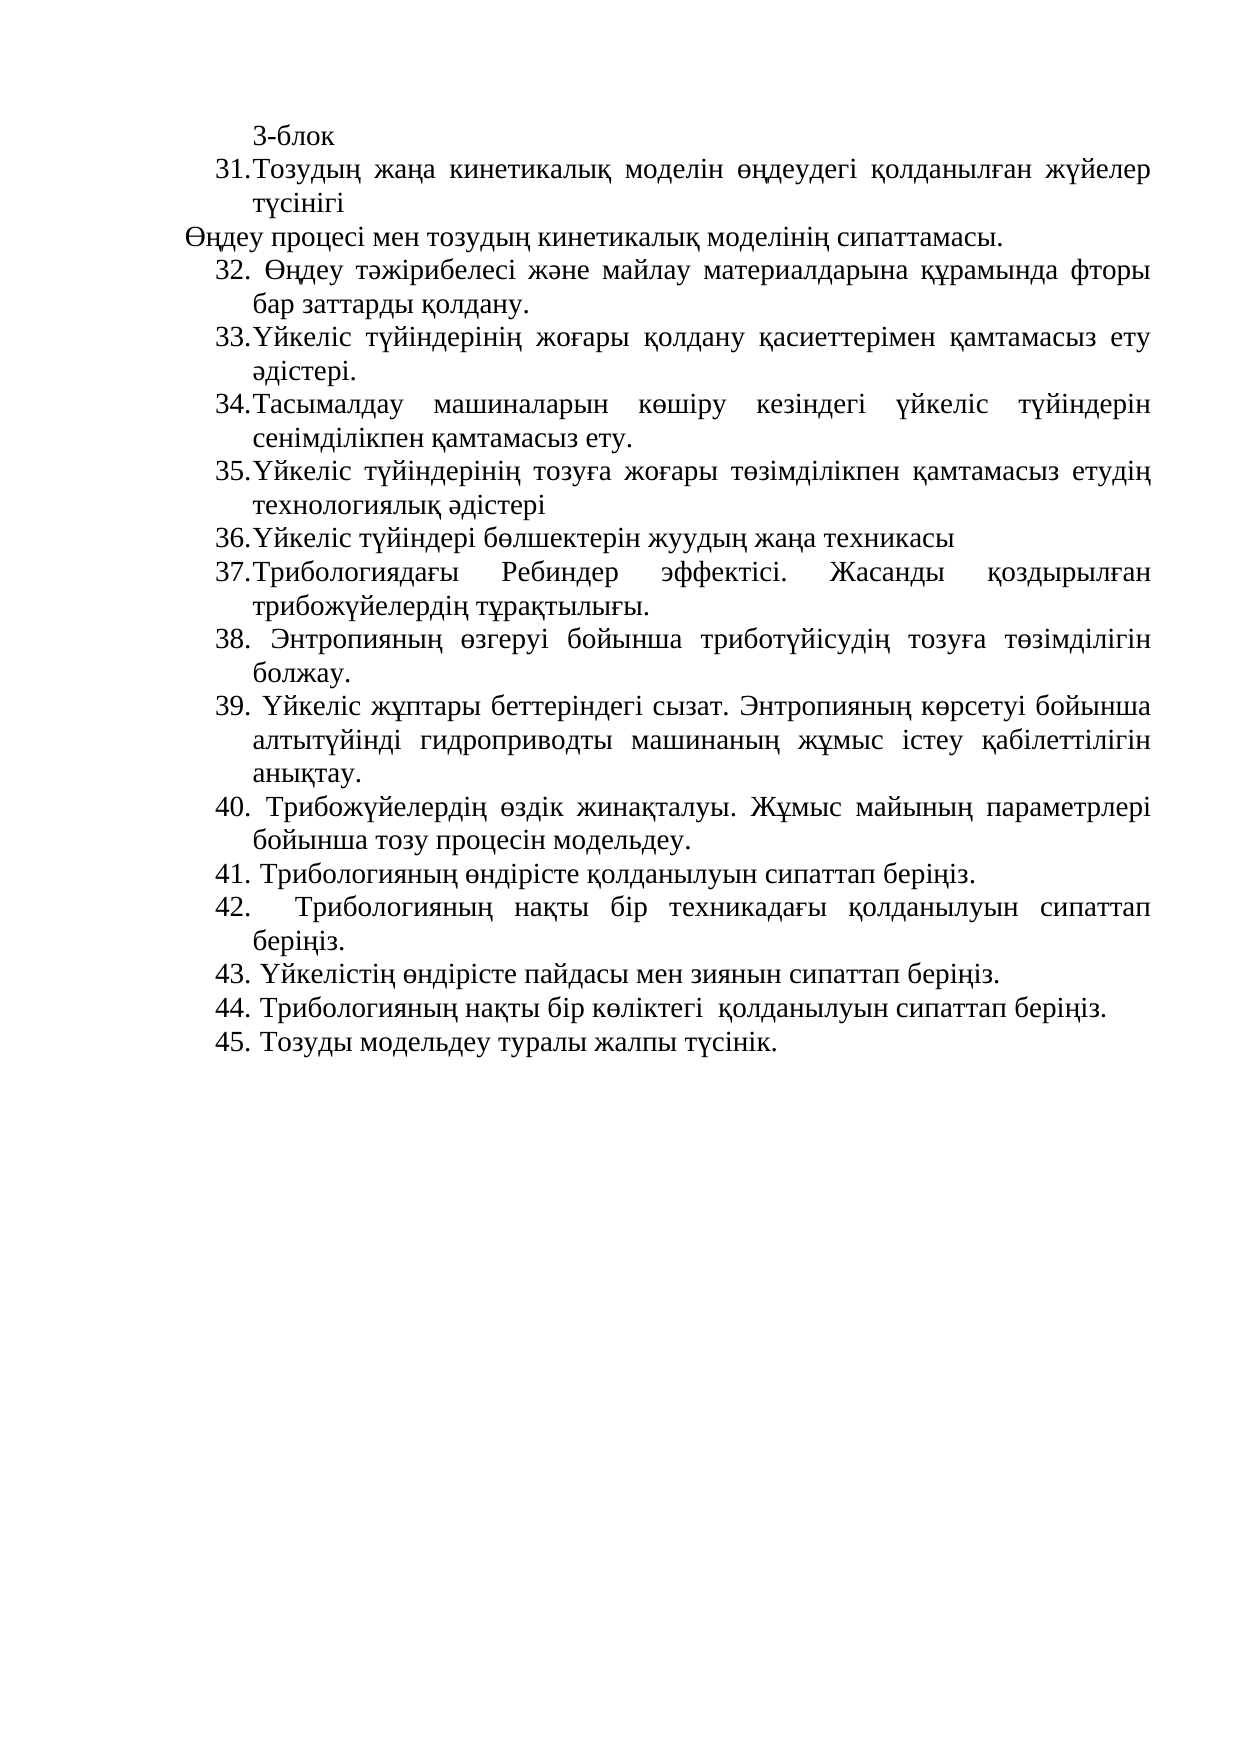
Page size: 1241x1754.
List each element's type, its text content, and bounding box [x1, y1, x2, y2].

list Трибологияның нақты бір көліктегі қолданылуын сипаттап беріңіз. [215, 990, 1152, 1024]
list Тозуды модельдеу туралы жалпы түсінік. [215, 1024, 1152, 1057]
list Энтропияның өзгеруі бойынша триботүйісудің тозуға төзімділігін болжау. [215, 621, 1152, 688]
list Трибологиядағы Ребиндер эффектісі. Жасанды қоздырылған трибожүйелердің тұрақтылығы. [215, 554, 1152, 621]
list Үйкеліс жұптары беттеріндегі сызат. Энтропияның көрсетуі бойынша алтытүйінді гидроприводты машинаның жұмыс істеу қабілеттілігін анықтау. [215, 688, 1152, 789]
list 3-блок [252, 118, 1152, 152]
list Трибожүйелердің өздік жинақталуы. Жұмыс майының параметрлері бойынша тозу процесін модельдеу. [215, 789, 1152, 856]
list Үйкелістің өндірісте пайдасы мен зиянын сипаттап беріңіз. [215, 957, 1152, 990]
list Өңдеу процесі мен тозудың кинетикалық моделінің сипаттамасы. [177, 219, 1152, 252]
list Өңдеу тәжірибелесі және майлау материалдарына құрамында фторы бар заттарды қолдану. [215, 252, 1152, 319]
list Тасымалдау машиналарын көшіру кезіндегі үйкеліс түйіндерін сенімділікпен қамтамасыз ету. [215, 386, 1152, 453]
list Үйкеліс түйіндері бөлшектерін жуудың жаңа техникасы [215, 521, 1152, 554]
list Трибологияның өндірісте қолданылуын сипаттап беріңіз. [215, 856, 1152, 889]
list Үйкеліс түйіндерінің тозуға жоғары төзімділікпен қамтамасыз етудің технологиялық әдістері [215, 453, 1152, 521]
list Тозудың жаңа кинетикалық моделін өңдеудегі қолданылған жүйелер түсінігі [215, 152, 1152, 219]
list Трибологияның нақты бір техникадағы қолданылуын сипаттап беріңіз. [215, 889, 1152, 957]
list Үйкеліс түйіндерінің жоғары қолдану қасиеттерімен қамтамасыз ету әдістері. [215, 319, 1152, 386]
